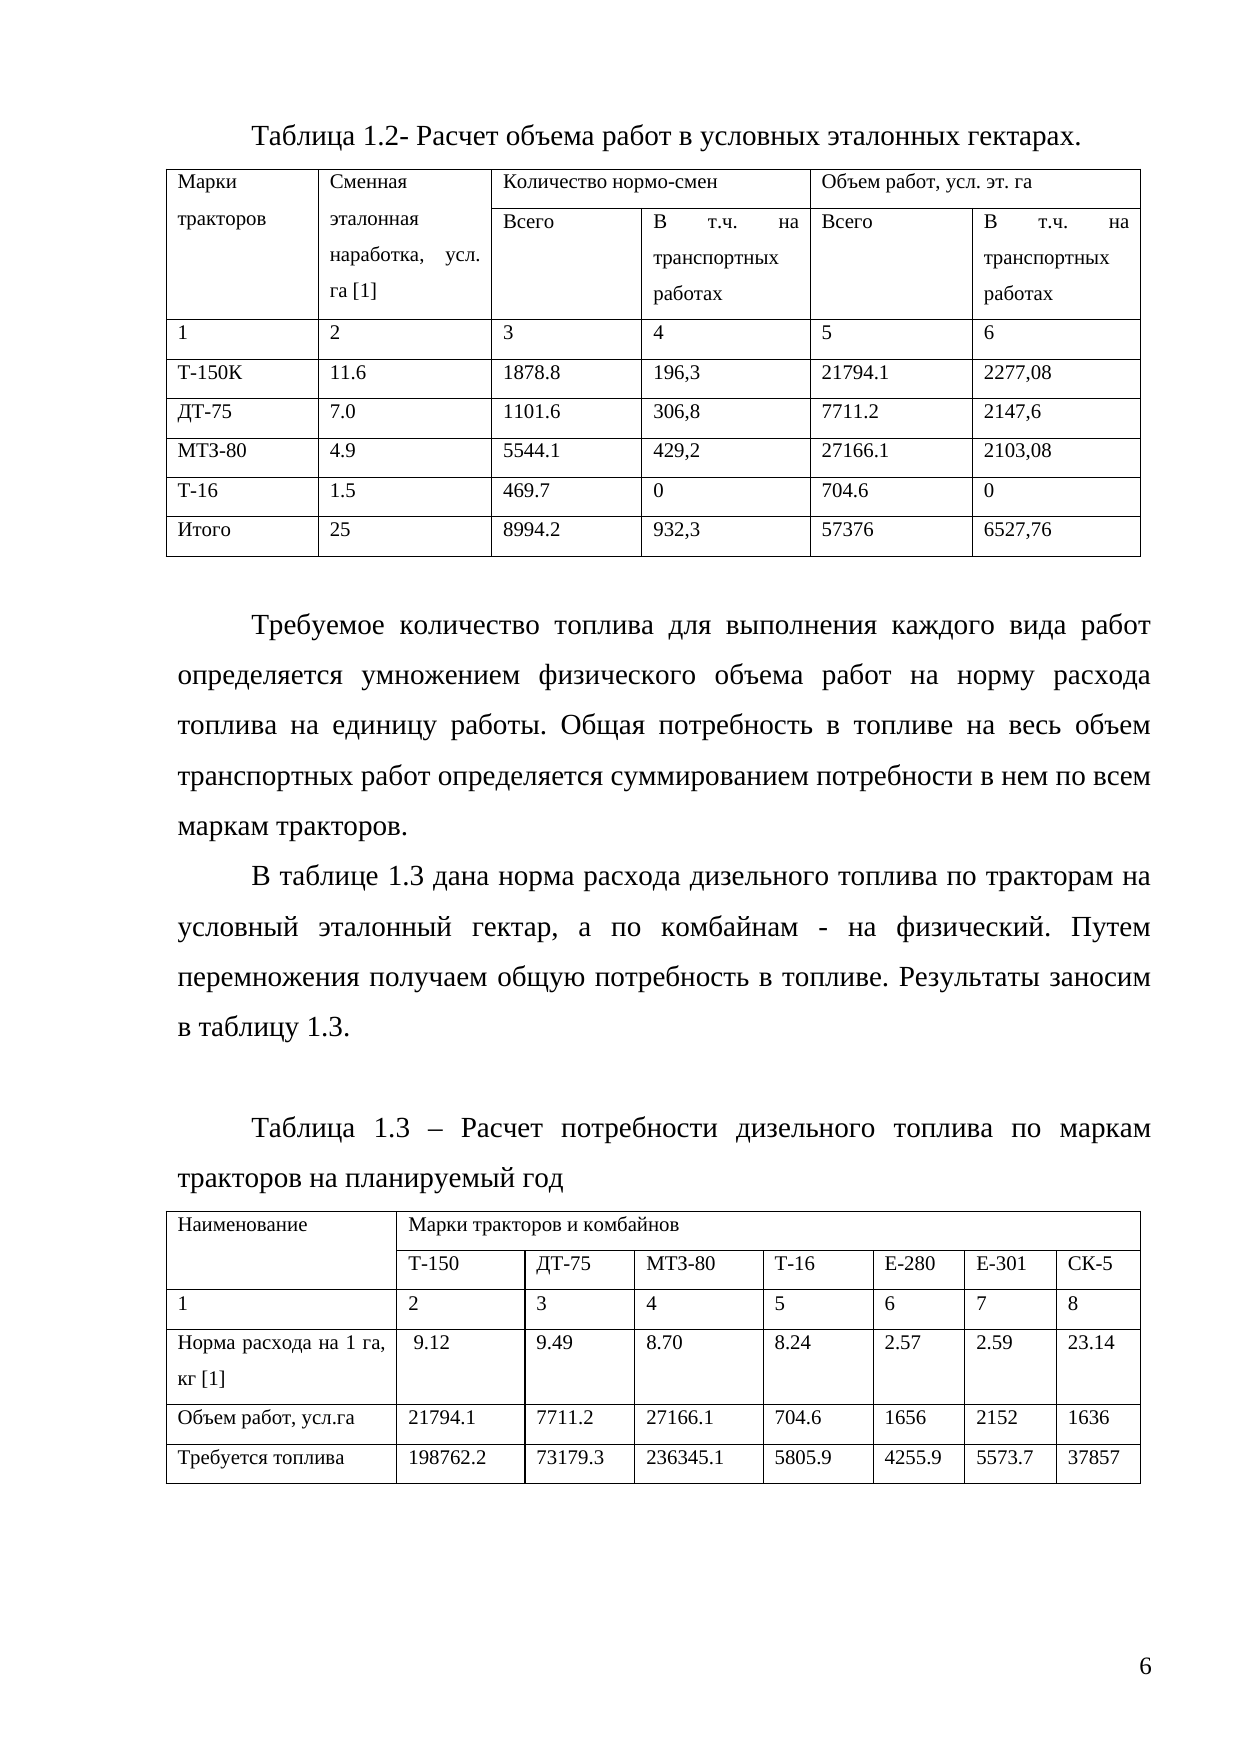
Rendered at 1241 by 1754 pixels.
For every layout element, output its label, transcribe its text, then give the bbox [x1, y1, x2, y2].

table_cell 2.59 [965, 1330, 1056, 1404]
table_cell 1 [167, 320, 318, 359]
table_cell Е-280 [874, 1251, 964, 1289]
table_cell 3 [492, 320, 641, 359]
table_cell 7 [965, 1290, 1056, 1329]
table_header Марки тракторов [167, 170, 318, 319]
table_cell 196,3 [642, 360, 810, 398]
table_cell 9.12 [397, 1330, 524, 1404]
table_header Объем работ, усл. эт. га [811, 170, 1140, 208]
table_cell 7711.2 [811, 399, 972, 437]
table_cell 8.24 [764, 1330, 873, 1404]
table_cell 2147,6 [973, 399, 1140, 437]
table_cell Требуется топлива [167, 1445, 396, 1483]
table_cell 6527,76 [973, 517, 1140, 556]
table_cell 1656 [874, 1405, 964, 1443]
table_cell 4.9 [319, 439, 491, 477]
table_cell 469.7 [492, 478, 641, 516]
table_cell Е-301 [965, 1251, 1056, 1289]
table_cell 7711.2 [526, 1405, 634, 1443]
table_cell В т.ч. на транспортных работах [973, 209, 1140, 319]
table_cell Норма расхода на 1 га, кг [1] [167, 1330, 396, 1404]
table_cell 7.0 [319, 399, 491, 437]
table_cell 2.57 [874, 1330, 964, 1404]
table_cell В т.ч. на транспортных работах [642, 209, 810, 319]
table_header Сменная эталонная наработка, усл. га [1] [319, 170, 491, 319]
table_cell 5544.1 [492, 439, 641, 477]
table_cell 1.5 [319, 478, 491, 516]
table_cell 57376 [811, 517, 972, 556]
table_cell 73179.3 [526, 1445, 634, 1483]
table_cell 2 [319, 320, 491, 359]
table_cell 1878.8 [492, 360, 641, 398]
table_cell 1636 [1057, 1405, 1140, 1443]
table_header Количество нормо-смен [492, 170, 810, 208]
table_cell 21794.1 [811, 360, 972, 398]
text Таблица 1.3 – Расчет потребности дизельного топлива по маркам тракторов на планируемый год [177, 1110, 1152, 1194]
table_cell 0 [642, 478, 810, 516]
table_cell 2277,08 [973, 360, 1140, 398]
table_cell СК-5 [1057, 1251, 1140, 1289]
text В таблице 1.3 дана норма расхода дизельного топлива по тракторам на условный эталонный гектар, а по комбайнам - на физический. Путем перемножения получаем общую потребность в топливе. Результаты заносим в таблицу 1.3. [177, 858, 1152, 1043]
table_cell 429,2 [642, 439, 810, 477]
table_cell 2 [397, 1290, 524, 1329]
table_cell 9.49 [526, 1330, 634, 1404]
table_cell 8994.2 [492, 517, 641, 556]
table_header Наименование [167, 1212, 396, 1289]
table_cell 8 [1057, 1290, 1140, 1329]
table_cell 8.70 [635, 1330, 763, 1404]
table_cell 4255.9 [874, 1445, 964, 1483]
table_cell 704.6 [811, 478, 972, 516]
table_cell 27166.1 [811, 439, 972, 477]
table_cell 236345.1 [635, 1445, 763, 1483]
table_cell 11.6 [319, 360, 491, 398]
table_cell Объем работ, усл.га [167, 1405, 396, 1443]
table_cell Итого [167, 517, 318, 556]
table_cell 306,8 [642, 399, 810, 437]
table_cell 37857 [1057, 1445, 1140, 1483]
table_cell 198762.2 [397, 1445, 524, 1483]
table_cell 3 [526, 1290, 634, 1329]
table_cell 4 [635, 1290, 763, 1329]
table_cell 1 [167, 1290, 396, 1329]
table_cell 2152 [965, 1405, 1056, 1443]
table_cell МТЗ-80 [167, 439, 318, 477]
table_cell Всего [492, 209, 641, 319]
table_cell Т-150 [397, 1251, 524, 1289]
table_cell 932,3 [642, 517, 810, 556]
table_cell МТЗ-80 [635, 1251, 763, 1289]
table_cell 21794.1 [397, 1405, 524, 1443]
table_cell 5 [811, 320, 972, 359]
table_cell 4 [642, 320, 810, 359]
table_cell Т-16 [167, 478, 318, 516]
table_cell 1101.6 [492, 399, 641, 437]
text Таблица 1.2- Расчет объема работ в условных эталонных гектарах. [177, 118, 1152, 152]
text Требуемое количество топлива для выполнения каждого вида работ определяется умножением физического объема работ на норму расхода топлива на единицу работы. Общая потребность в топливе на весь объем транспортных работ определяется суммированием потребности в нем по всем маркам тракторов. [177, 607, 1152, 842]
table_cell 27166.1 [635, 1405, 763, 1443]
table_cell 704.6 [764, 1405, 873, 1443]
table_cell 0 [973, 478, 1140, 516]
table_cell 2103,08 [973, 439, 1140, 477]
table_cell 5 [764, 1290, 873, 1329]
table_cell 25 [319, 517, 491, 556]
table_cell 23.14 [1057, 1330, 1140, 1404]
table_header Марки тракторов и комбайнов [397, 1212, 1140, 1250]
table_cell Всего [811, 209, 972, 319]
table_cell Т-16 [764, 1251, 873, 1289]
table_cell 5573.7 [965, 1445, 1056, 1483]
table_cell 5805.9 [764, 1445, 873, 1483]
table_cell ДТ-75 [526, 1251, 634, 1289]
table_cell ДТ-75 [167, 399, 318, 437]
table_cell Т-150К [167, 360, 318, 398]
table_cell 6 [874, 1290, 964, 1329]
table_cell 6 [973, 320, 1140, 359]
